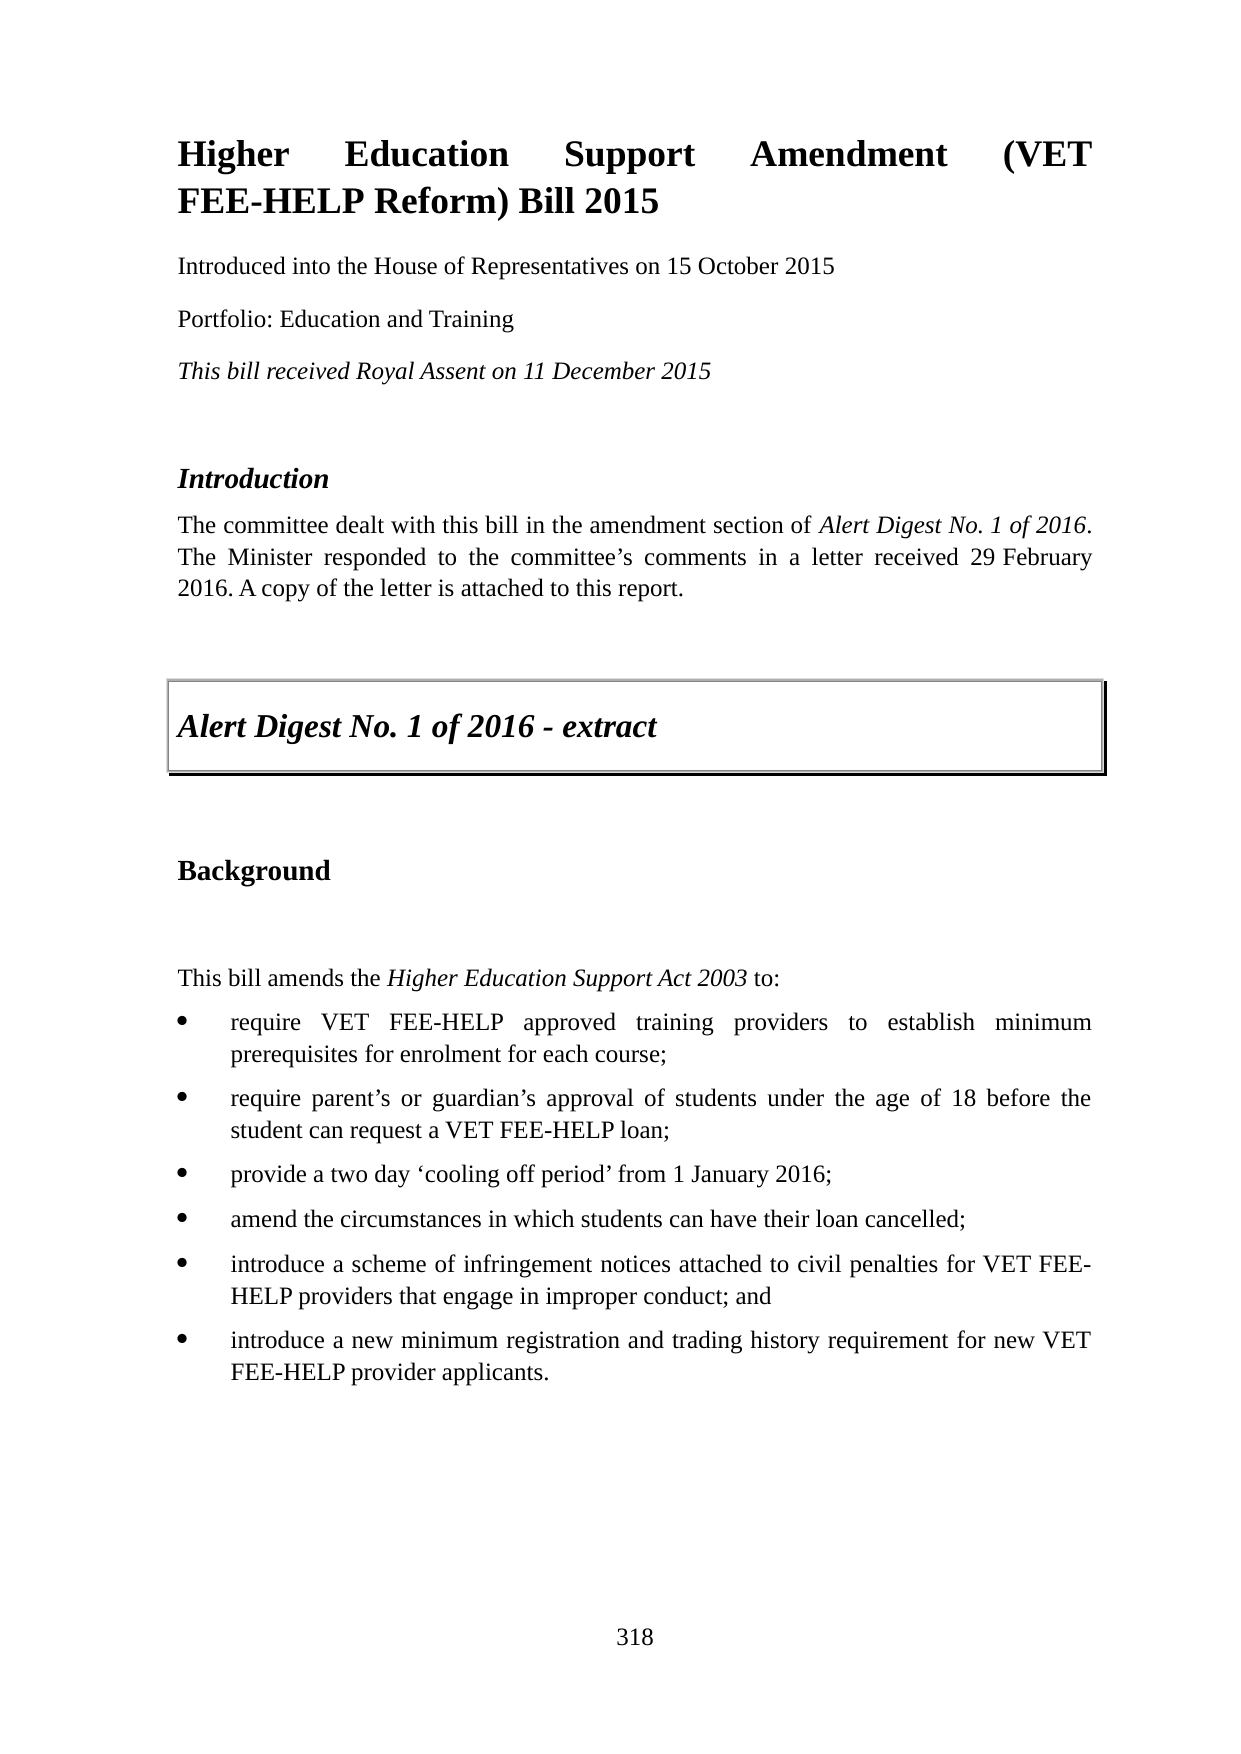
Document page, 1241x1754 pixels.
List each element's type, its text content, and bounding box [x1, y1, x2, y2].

list provide a two day ‘cooling off period’ from 1 January 2016; [177, 1159, 1092, 1189]
list amend the circumstances in which students can have their loan cancelled; [177, 1204, 1092, 1233]
text Portfolio: Education and Training [177, 304, 1092, 332]
text Higher Education Support Amendment (VET FEE-HELP Reform) Bill 2015 [177, 132, 1092, 222]
list require parent’s or guardian’s approval of students under the age of 18 before the student can request a VET FEE-HELP loan; [177, 1083, 1092, 1144]
subtitle Background [177, 853, 1092, 887]
text Alert Digest No. 1 of 2016 - extract [169, 682, 1101, 770]
text This bill received Royal Assent on 11 December 2015 [177, 356, 1092, 385]
text This bill amends the Higher Education Support Act 2003 to: [177, 963, 1092, 992]
list introduce a scheme of infringement notices attached to civil penalties for VET FEE-HELP providers that engage in improper conduct; and [177, 1249, 1092, 1310]
text The committee dealt with this bill in the amendment section of Alert Digest No. 1 of 2016. The Minister responded to the committee’s comments in a letter received 29 February 2016. A copy of the letter is attached to this report. [177, 510, 1092, 602]
text Introduction [177, 461, 1092, 494]
list require VET FEE-HELP approved training providers to establish minimum prerequisites for enrolment for each course; [177, 1007, 1092, 1068]
list introduce a new minimum registration and trading history requirement for new VET FEE-HELP provider applicants. [177, 1325, 1092, 1386]
text Introduced into the House of Representatives on 15 October 2015 [177, 251, 1092, 280]
